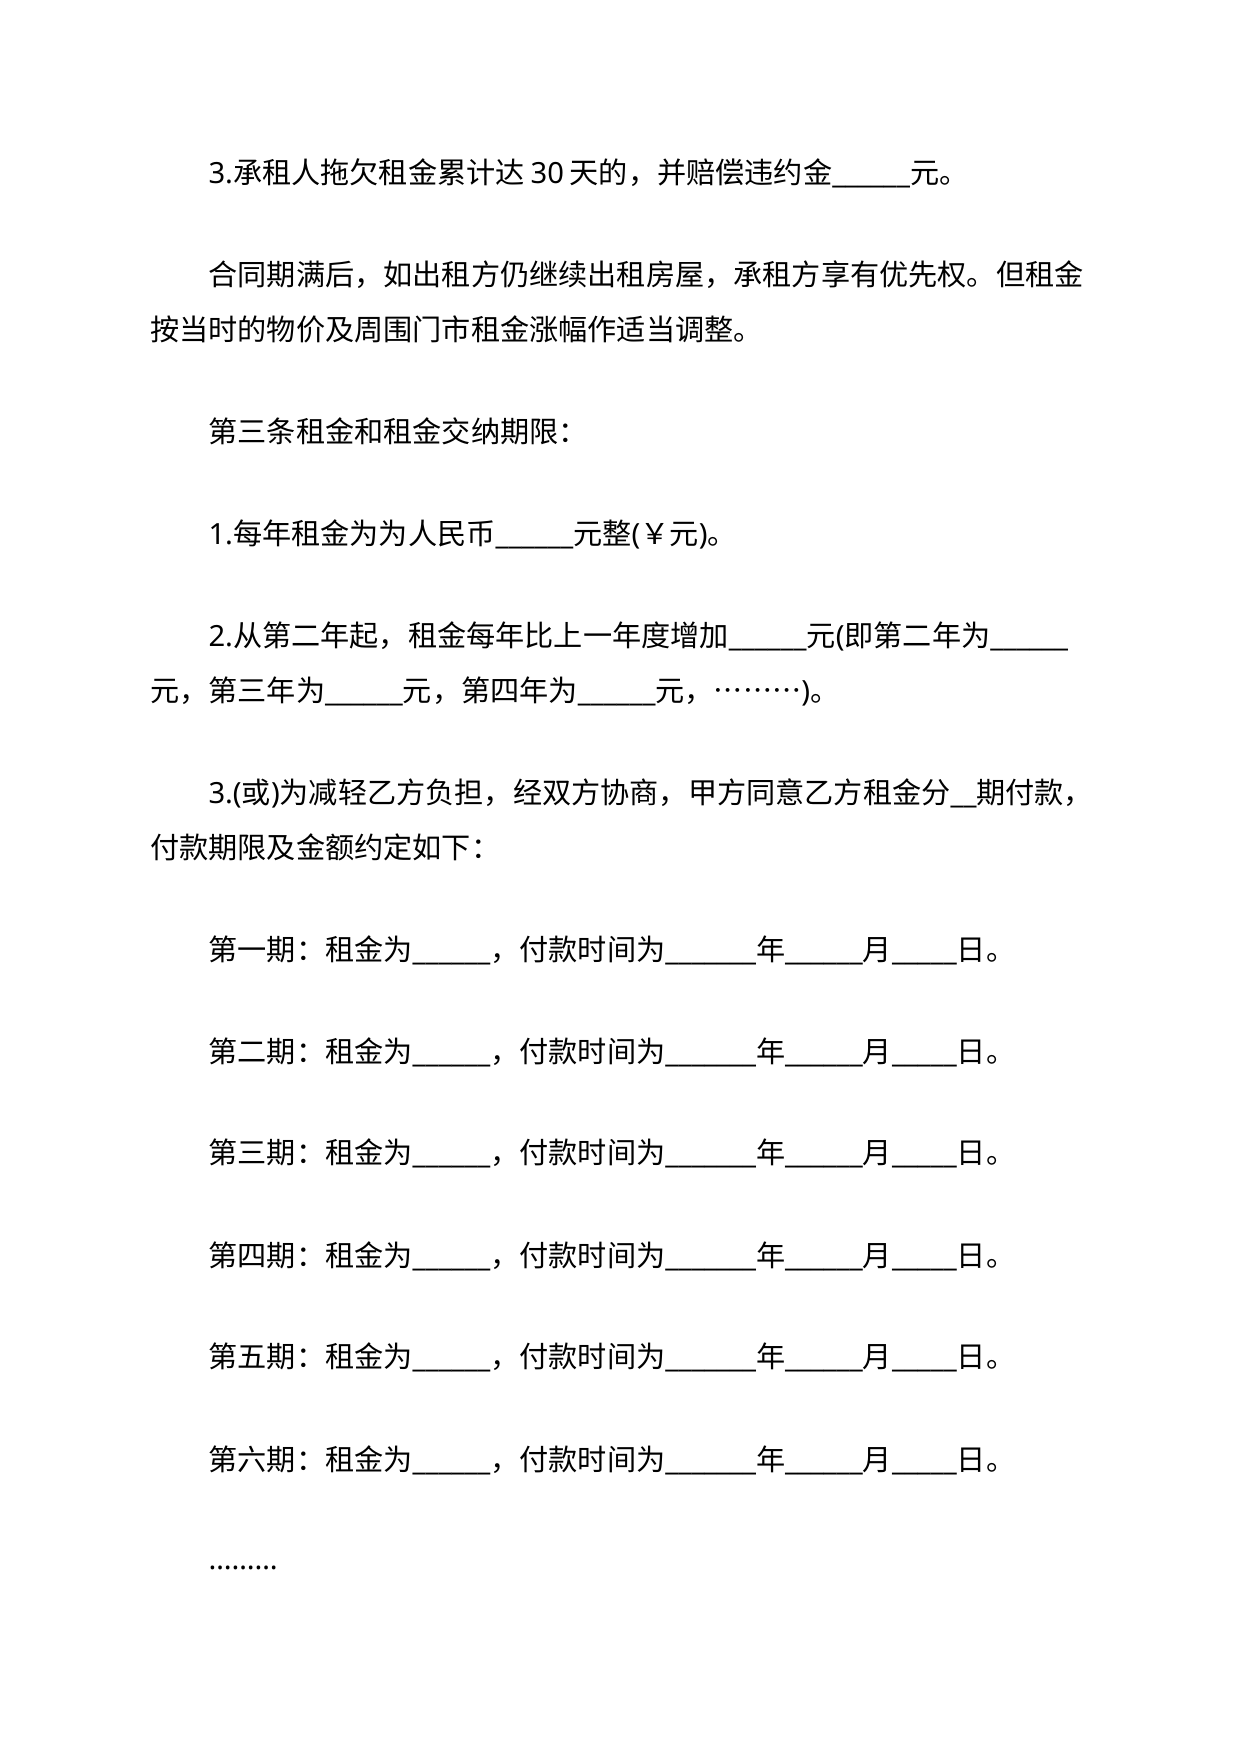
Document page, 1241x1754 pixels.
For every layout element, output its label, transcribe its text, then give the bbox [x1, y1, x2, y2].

text 第二期：租金为______，付款时间为_______年______月_____日。 [150, 1028, 1090, 1071]
text ……… [150, 1538, 1090, 1578]
text 第四期：租金为______，付款时间为_______年______月_____日。 [150, 1232, 1090, 1274]
text 第一期：租金为______，付款时间为_______年______月_____日。 [150, 926, 1090, 968]
text 第三期：租金为______，付款时间为_______年______月_____日。 [150, 1130, 1090, 1172]
text 第三条租金和租金交纳期限： [150, 409, 1090, 451]
text 合同期满后，如出租方仍继续出租房屋，承租方享有优先权。但租金按当时的物价及周围门市租金涨幅作适当调整。 [150, 252, 1090, 349]
text 3.(或)为减轻乙方负担，经双方协商，甲方同意乙方租金分__期付款，付款期限及金额约定如下： [150, 769, 1090, 867]
text 1.每年租金为为人民币______元整(￥元)。 [150, 510, 1090, 553]
text 第五期：租金为______，付款时间为_______年______月_____日。 [150, 1334, 1090, 1376]
text 第六期：租金为______，付款时间为_______年______月_____日。 [150, 1436, 1090, 1478]
text 2.从第二年起，租金每年比上一年度增加______元(即第二年为______元，第三年为______元，第四年为______元，………)。 [150, 612, 1090, 710]
text 3.承租人拖欠租金累计达30天的，并赔偿违约金______元。 [150, 150, 1090, 192]
